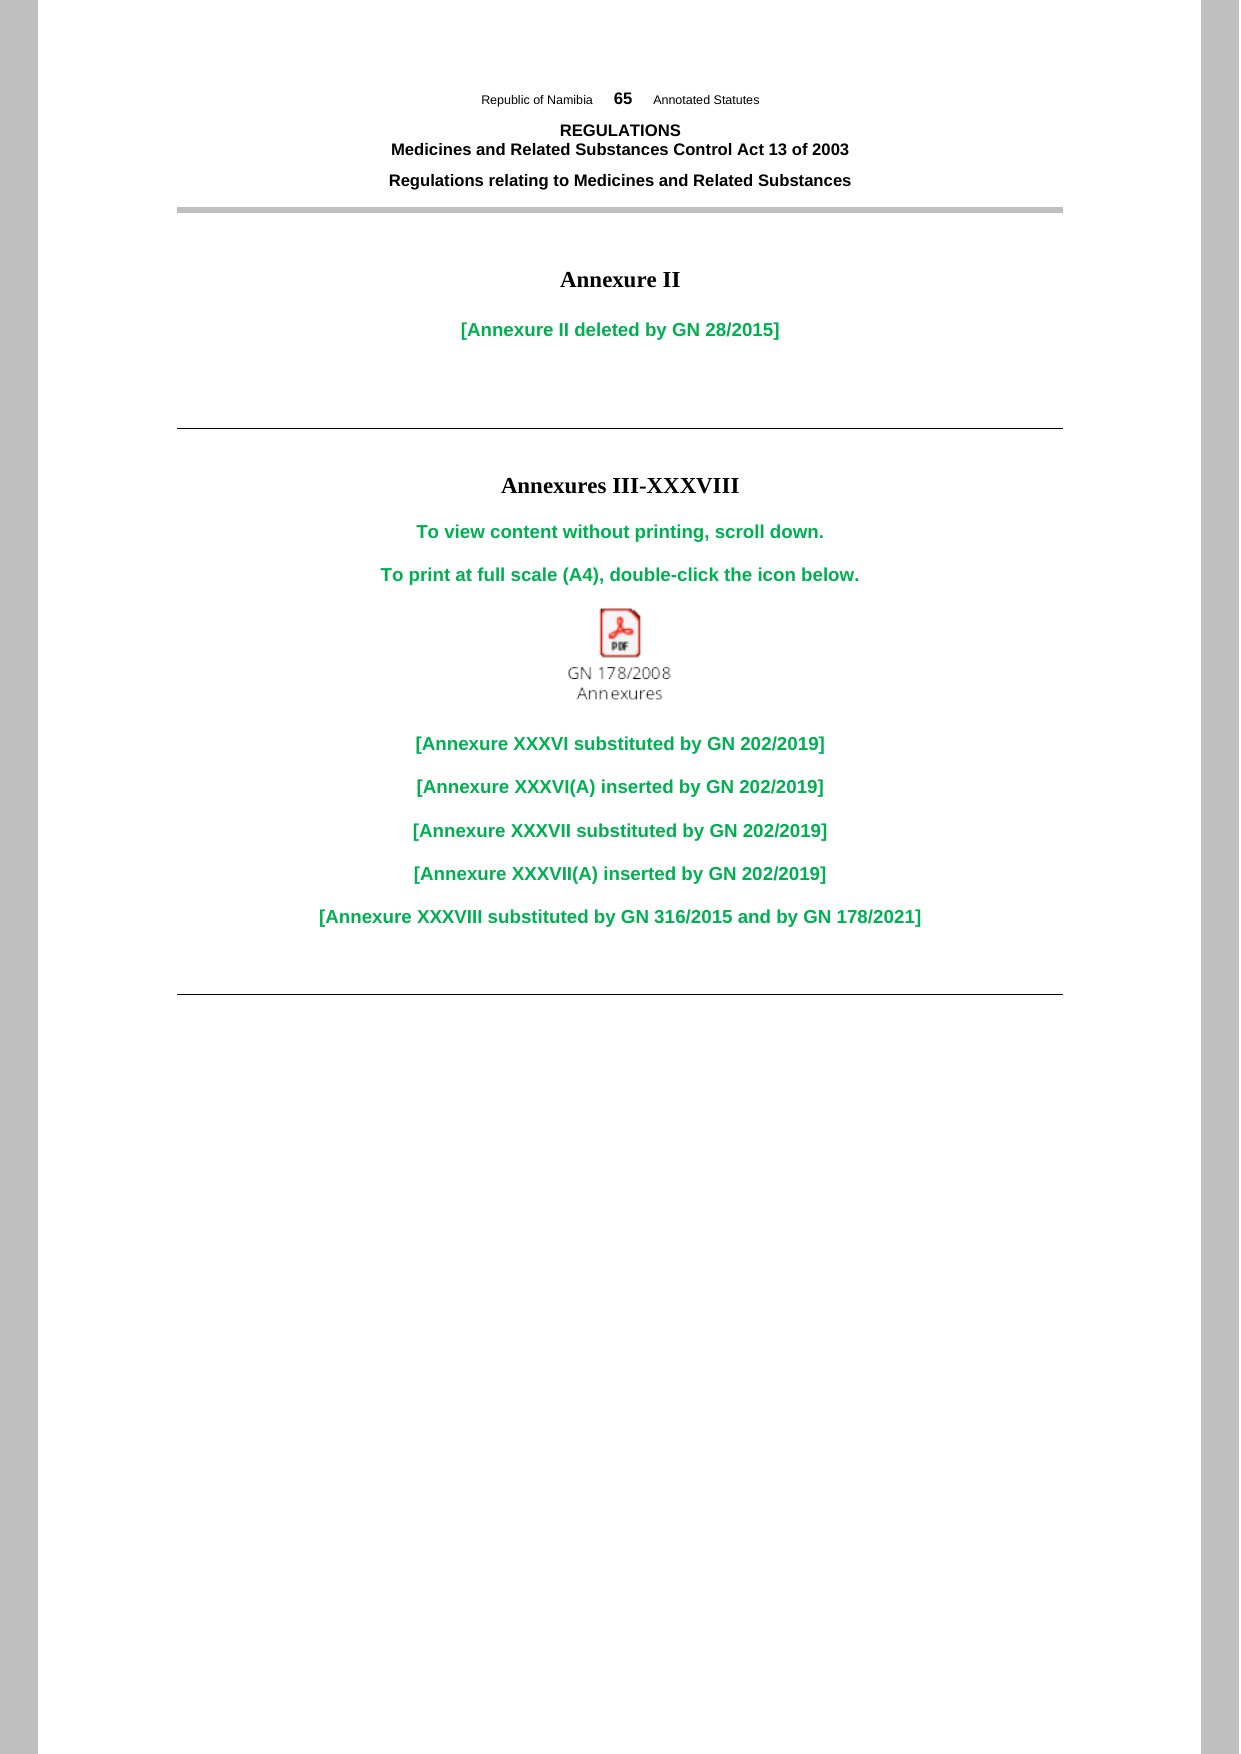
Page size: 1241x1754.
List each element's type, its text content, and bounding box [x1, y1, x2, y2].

text [Annexure XXXVII(A) inserted by GN 202/2019] [177, 862, 1063, 884]
text To print at full scale (A4), double-click the icon below. [177, 564, 1063, 585]
text [Annexure XXXVI(A) inserted by GN 202/2019] [177, 776, 1063, 798]
text [Annexure II deleted by GN 28/2015] [177, 318, 1063, 340]
text Annexures III-XXXVIII [177, 473, 1063, 499]
text [Annexure XXXVII substituted by GN 202/2019] [177, 819, 1063, 841]
text [Annexure XXXVI substituted by GN 202/2019] [177, 733, 1063, 755]
text To view content without printing, scroll down. [177, 521, 1063, 542]
text Annexure II [177, 266, 1063, 292]
text [Annexure XXXVIII substituted by GN 316/2015 and by GN 178/2021] [177, 906, 1063, 927]
